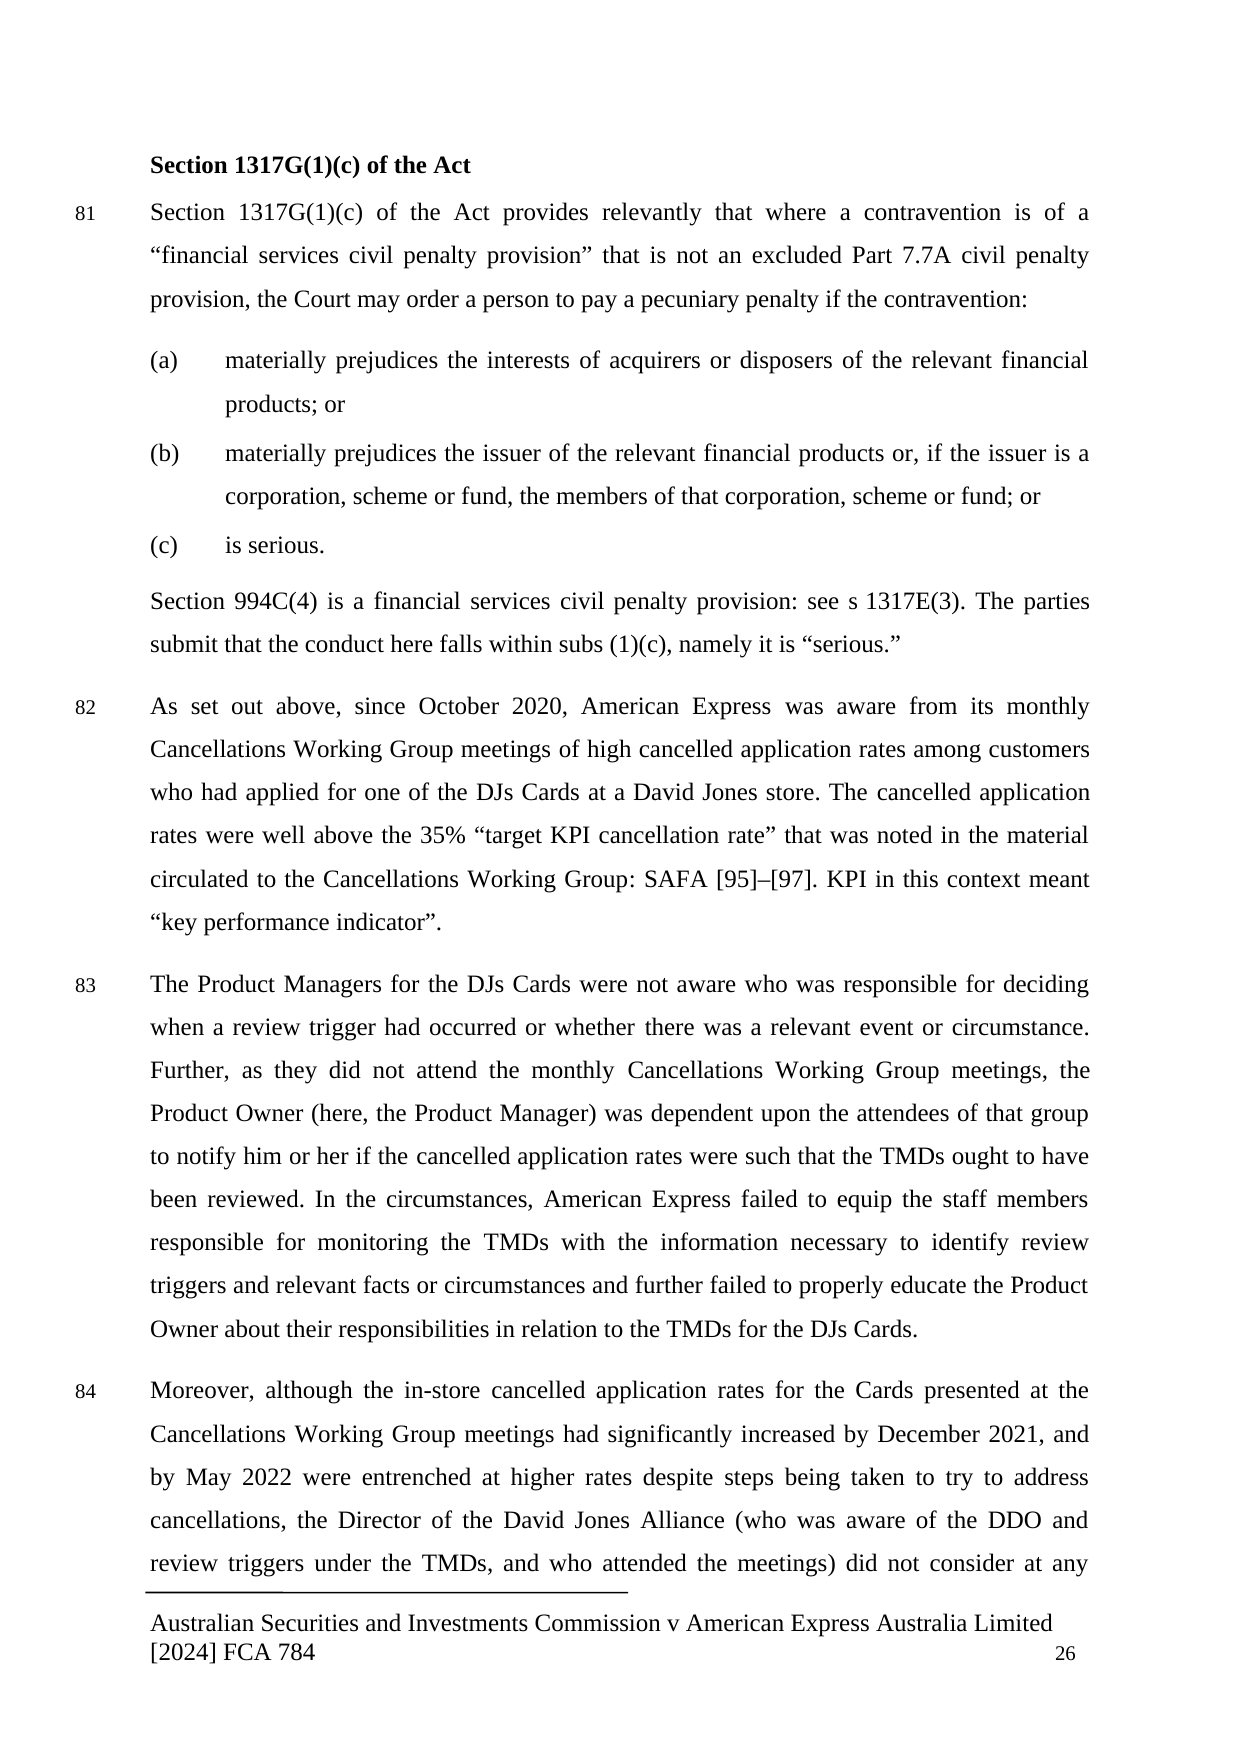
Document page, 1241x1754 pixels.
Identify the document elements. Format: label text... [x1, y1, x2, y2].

list (c) is serious. [150, 531, 1090, 559]
subtitle Section 1317G(1)(c) of the Act [150, 150, 1090, 179]
list 82 As set out above, since October 2020, American Express was aware from its monthly Cancellations Working Group meetings of high cancelled application rates among customers who had applied for one of the DJs Cards at a David Jones store. The cancelled application rates were well above the 35% “target KPI cancellation rate” that was noted in the material circulated to the Cancellations Working Group: SAFA [95]–[97]. KPI in this context meant “key performance indicator”. [75, 691, 1090, 936]
list (b) materially prejudices the issuer of the relevant financial products or, if the issuer is a corporation, scheme or fund, the members of that corporation, scheme or fund; or [150, 438, 1090, 510]
list (a) materially prejudices the interests of acquirers or disposers of the relevant financial products; or [150, 346, 1090, 417]
text Section 994C(4) is a financial services civil penalty provision: see s 1317E(3). The parties submit that the conduct here falls within subs (1)(c), namely it is “serious.” [150, 586, 1090, 658]
list 81 Section 1317G(1)(c) of the Act provides relevantly that where a contravention is of a “financial services civil penalty provision” that is not an excluded Part 7.7A civil penalty provision, the Court may order a person to pay a pecuniary penalty if the contravention: [75, 197, 1090, 312]
list 83 The Product Managers for the DJs Cards were not aware who was responsible for deciding when a review trigger had occurred or whether there was a relevant event or circumstance. Further, as they did not attend the monthly Cancellations Working Group meetings, the Product Owner (here, the Product Manager) was dependent upon the attendees of that group to notify him or her if the cancelled application rates were such that the TMDs ought to have been reviewed. In the circumstances, American Express failed to equip the staff members responsible for monitoring the TMDs with the information necessary to identify review triggers and relevant facts or circumstances and further failed to properly educate the Product Owner about their responsibilities in relation to the TMDs for the DJs Cards. [75, 969, 1090, 1342]
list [75, 1376, 1090, 1577]
